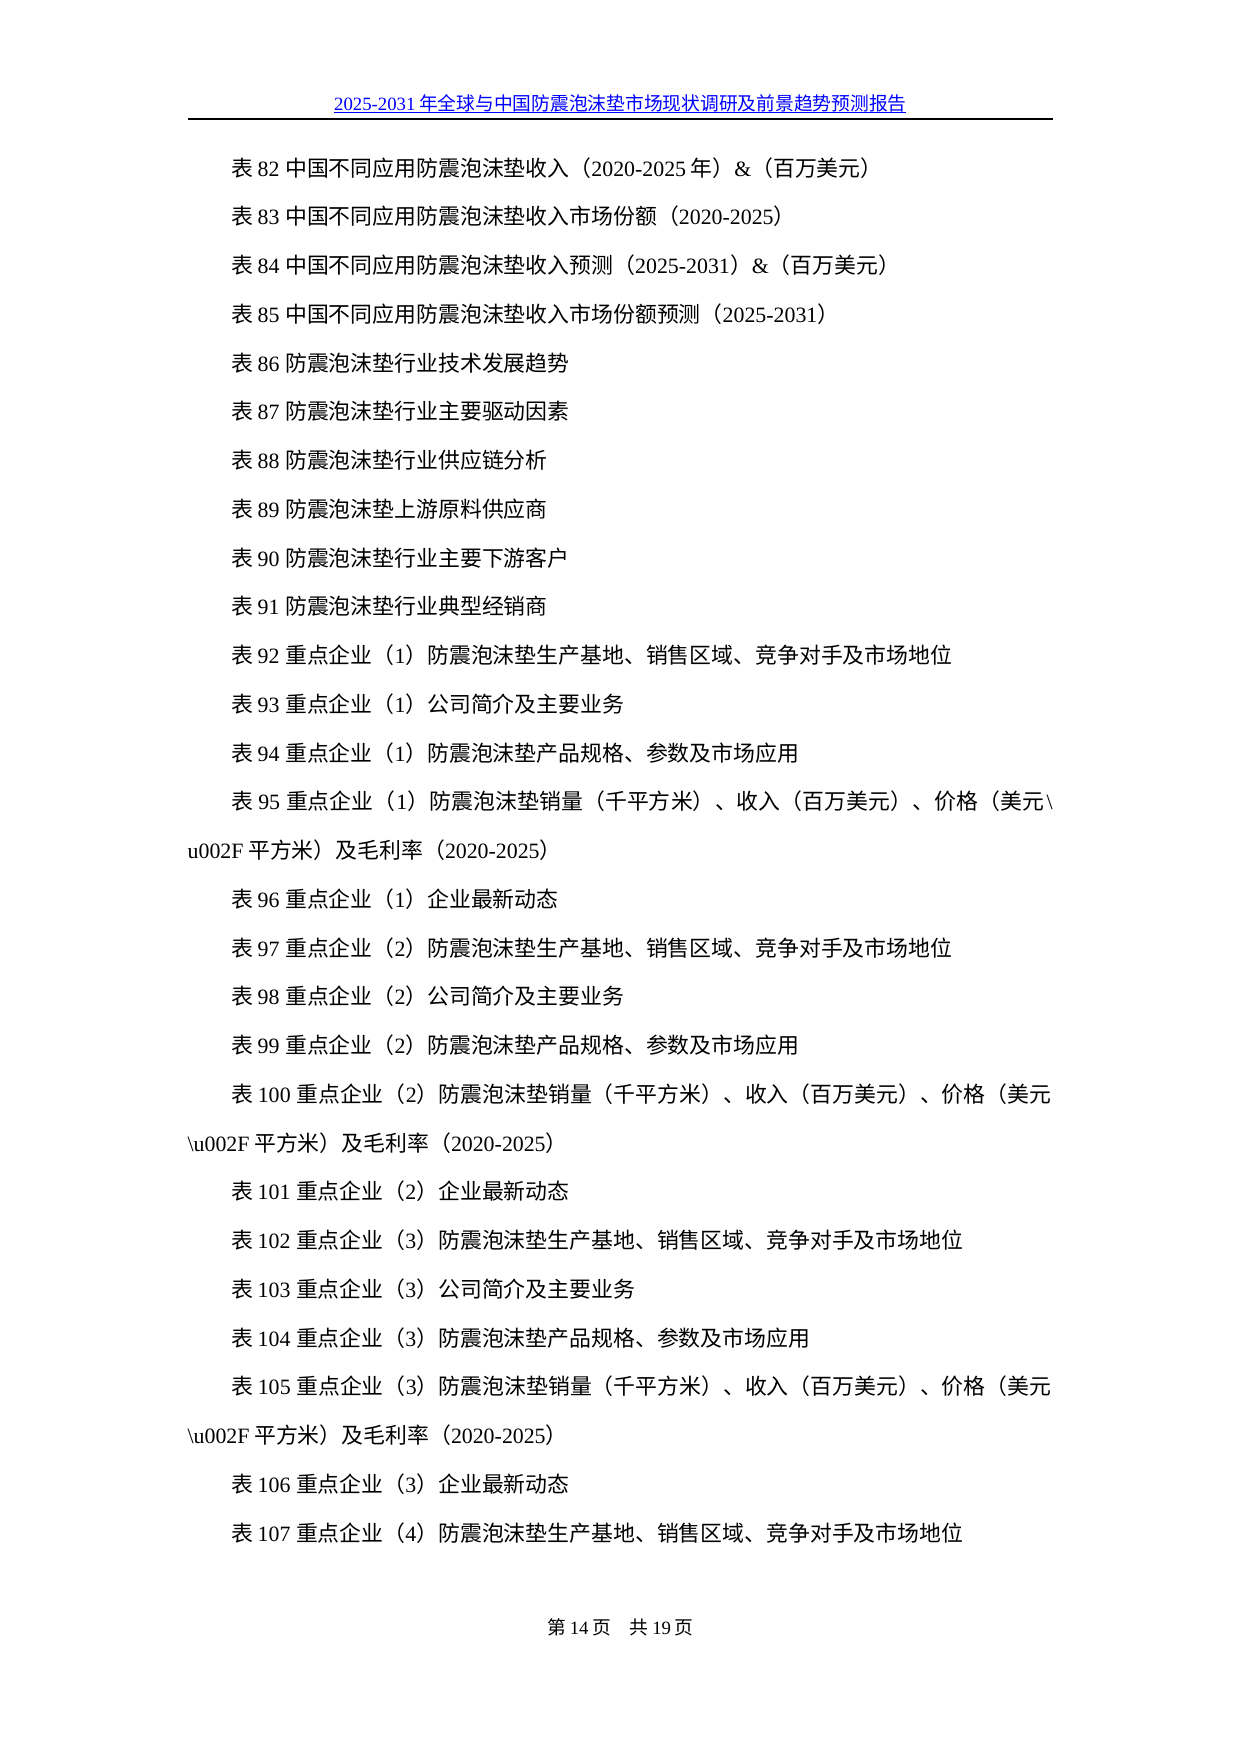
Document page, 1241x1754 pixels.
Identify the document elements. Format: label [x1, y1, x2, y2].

text [187, 150, 1053, 1548]
